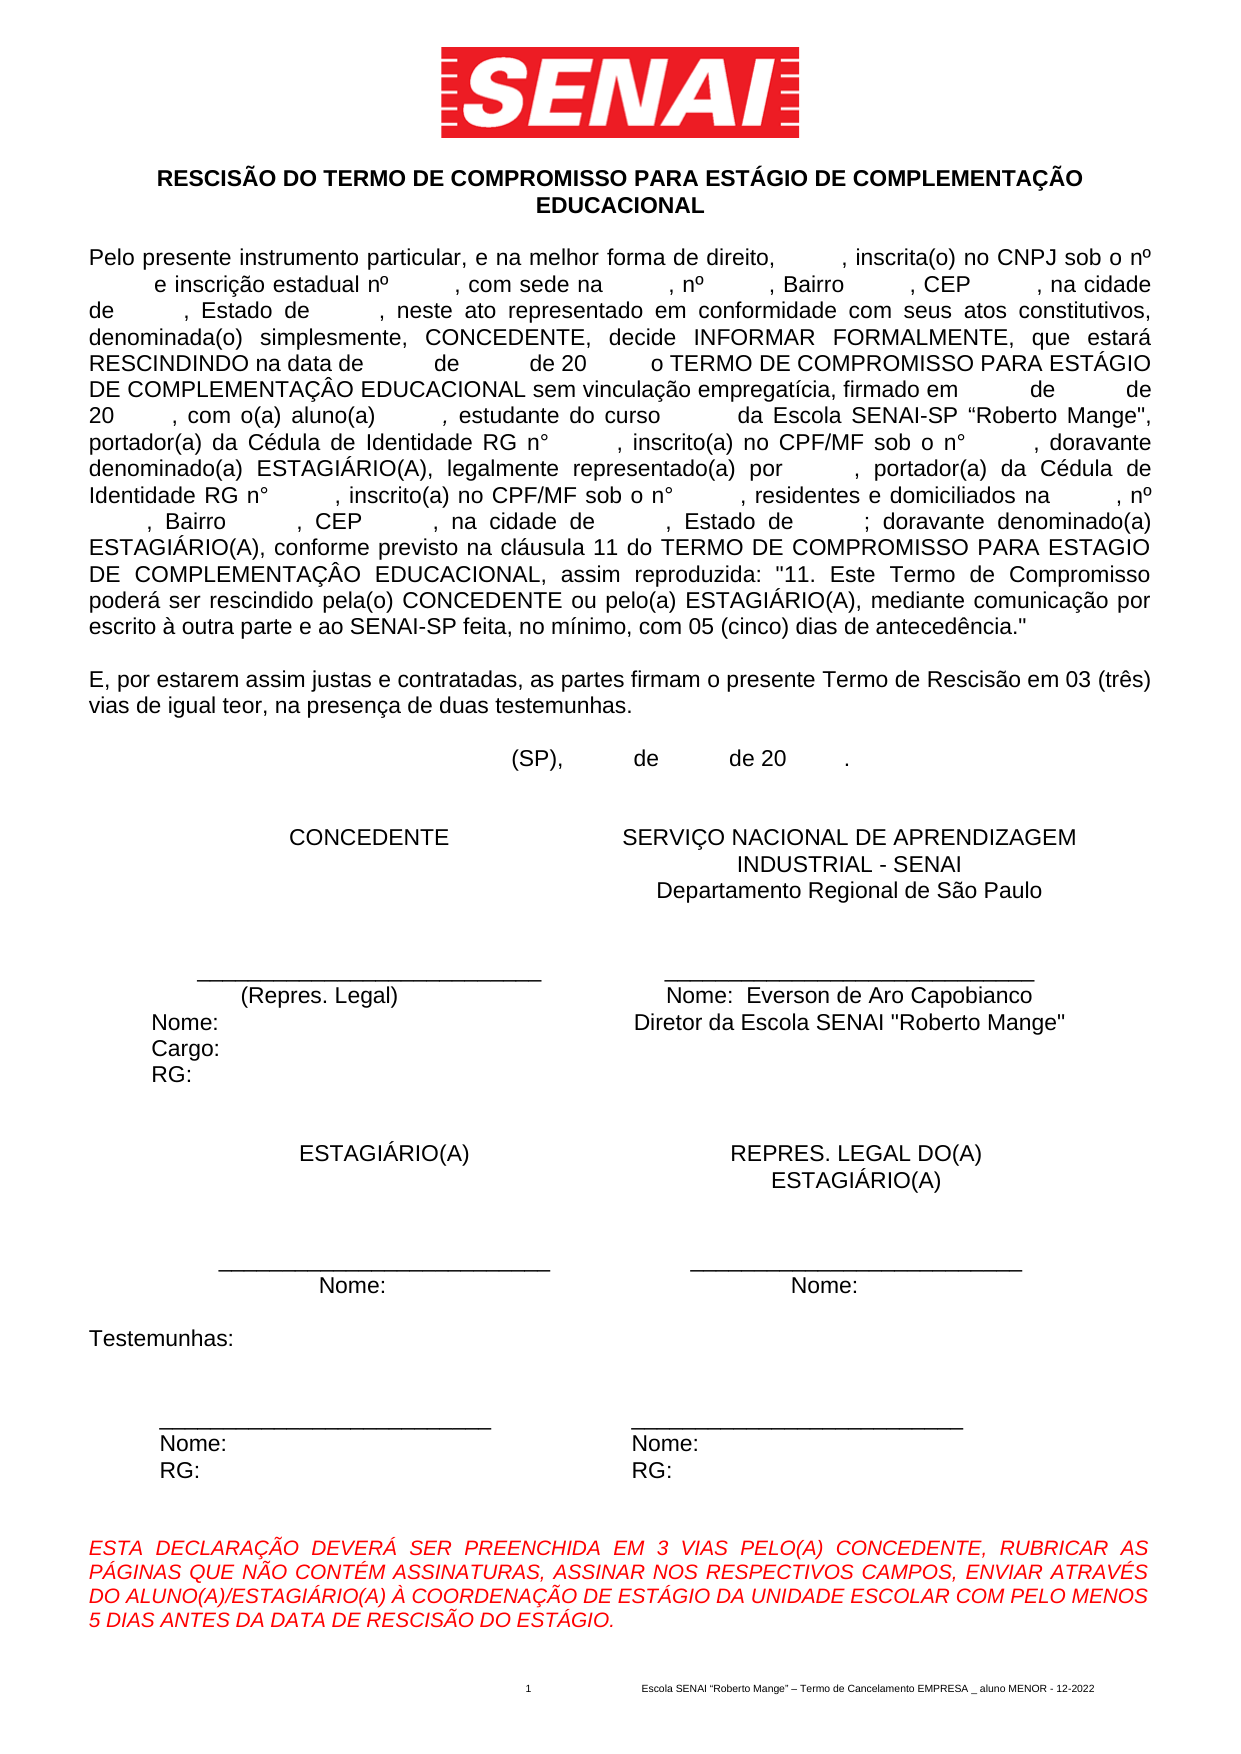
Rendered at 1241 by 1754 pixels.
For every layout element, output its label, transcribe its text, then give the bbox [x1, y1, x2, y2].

text ESTA DECLARAÇÃO DEVERÁ SER PREENCHIDA EM 3 VIAS PELO(A) CONCEDENTE, RUBRICAR AS PÁGINAS QUE NÃO CONTÉM ASSINATURAS, ASSINAR NOS RESPECTIVOS CAMPOS, ENVIAR ATRAVÉS DO ALUNO(A)/ESTAGIÁRIO(A) À COORDENAÇÃO DE ESTÁGIO DA UNIDADE ESCOLAR COM PELO MENOS 5 DIAS ANTES DA DATA DE RESCISÃO DO ESTÁGIO. [89, 1536, 1152, 1632]
table_header REPRES. LEGAL DO(A) ESTAGIÁRIO(A) __________________________ Nome: [620, 1140, 1092, 1325]
table_header CONCEDENTE ___________________________ (Repres. Legal) Nome: Cargo: RG: [140, 798, 598, 1088]
text Testemunhas: [89, 1325, 1152, 1351]
text E, por estarem assim justas e contratadas, as partes firmam o presente Termo de Rescisão em 03 (três) vias de igual teor, na presença de duas testemunhas. [89, 666, 1152, 719]
text (SP), de de 20 . [89, 745, 1152, 771]
table_header SERVIÇO NACIONAL DE APRENDIZAGEM INDUSTRIAL - SENAI Departamento Regional de São Paulo _____________________________ Nome: Everson de Aro Capobianco Diretor da Escola SENAI "Roberto Mange" [598, 798, 1100, 1088]
table_header ESTAGIÁRIO(A) __________________________ Nome: [148, 1140, 620, 1325]
text RESCISÃO DO TERMO DE COMPROMISSO PARA ESTÁGIO DE COMPLEMENTAÇÃO EDUCACIONAL [89, 165, 1152, 218]
table_header __________________________ Nome: RG: [620, 1404, 1092, 1509]
table_header __________________________ Nome: RG: [148, 1404, 620, 1509]
text Pelo presente instrumento particular, e na melhor forma de direito, , inscrita(o) no CNPJ sob o nº e inscrição estadual nº , com sede na , nº , Bairro , CEP , na cidade de , Estado de , neste ato representado em conformidade com seus atos constitutivos, denominada(o) simplesmente, CONCEDENTE, decide INFORMAR FORMALMENTE, que estará RESCINDINDO na data de de de 20 o TERMO DE COMPROMISSO PARA ESTÁGIO DE COMPLEMENTAÇÂO EDUCACIONAL sem vinculação empregatícia, firmado em de de 20 , com o(a) aluno(a) , estudante do curso da Escola SENAI-SP “Roberto Mange", portador(a) da Cédula de Identidade RG n° , inscrito(a) no CPF/MF sob o n° , doravante denominado(a) ESTAGIÁRIO(A), legalmente representado(a) por , portador(a) da Cédula de Identidade RG n° , inscrito(a) no CPF/MF sob o n° , residentes e domiciliados na , nº , Bairro , CEP , na cidade de , Estado de ; doravante denominado(a) ESTAGIÁRIO(A), conforme previsto na cláusula 11 do TERMO DE COMPROMISSO PARA ESTAGIO DE COMPLEMENTAÇÂO EDUCACIONAL, assim reproduzida: "11. Este Termo de Compromisso poderá ser rescindido pela(o) CONCEDENTE ou pelo(a) ESTAGIÁRIO(A), mediante comunicação por escrito à outra parte e ao SENAI-SP feita, no mínimo, com 05 (cinco) dias de antecedência." [89, 244, 1152, 640]
picture [441, 47, 800, 138]
